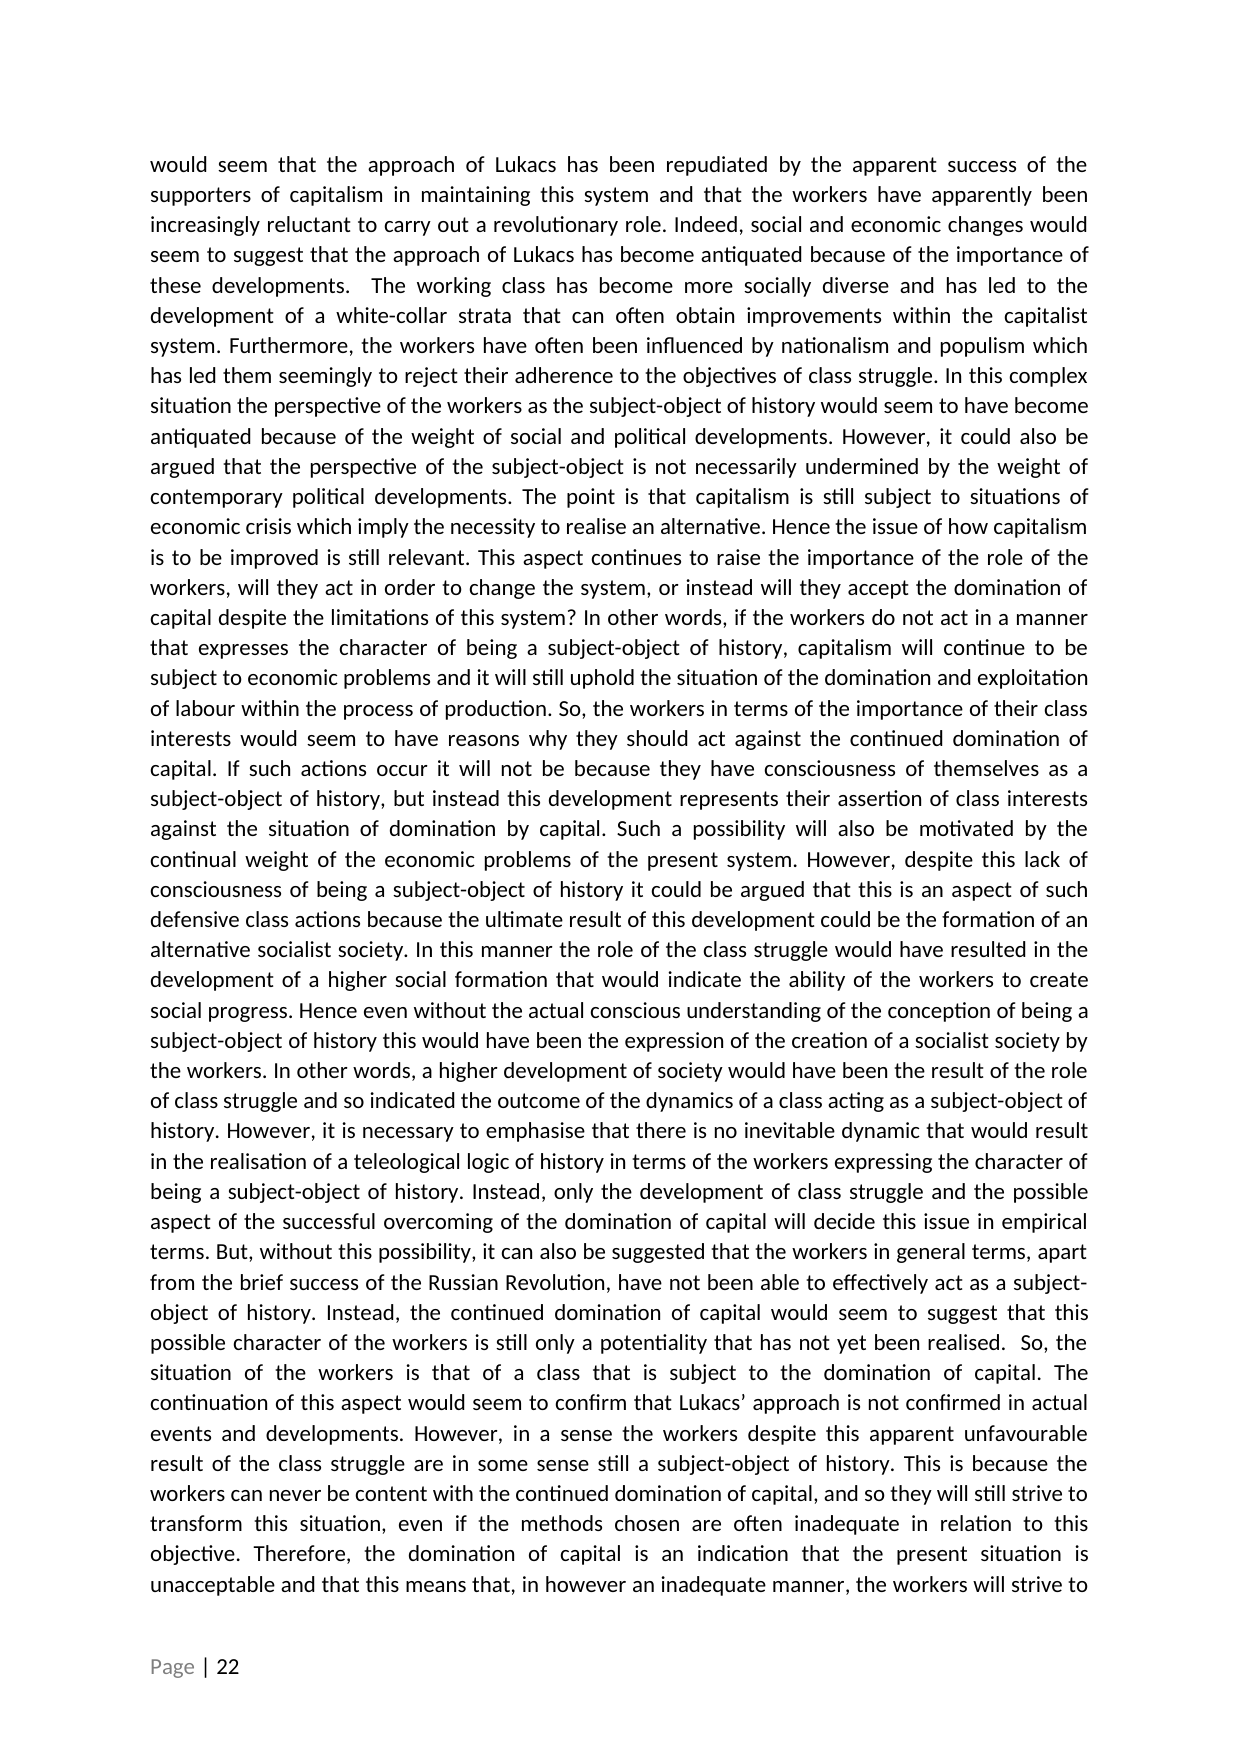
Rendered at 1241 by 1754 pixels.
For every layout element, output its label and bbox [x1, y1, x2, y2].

text [150, 150, 1090, 1598]
